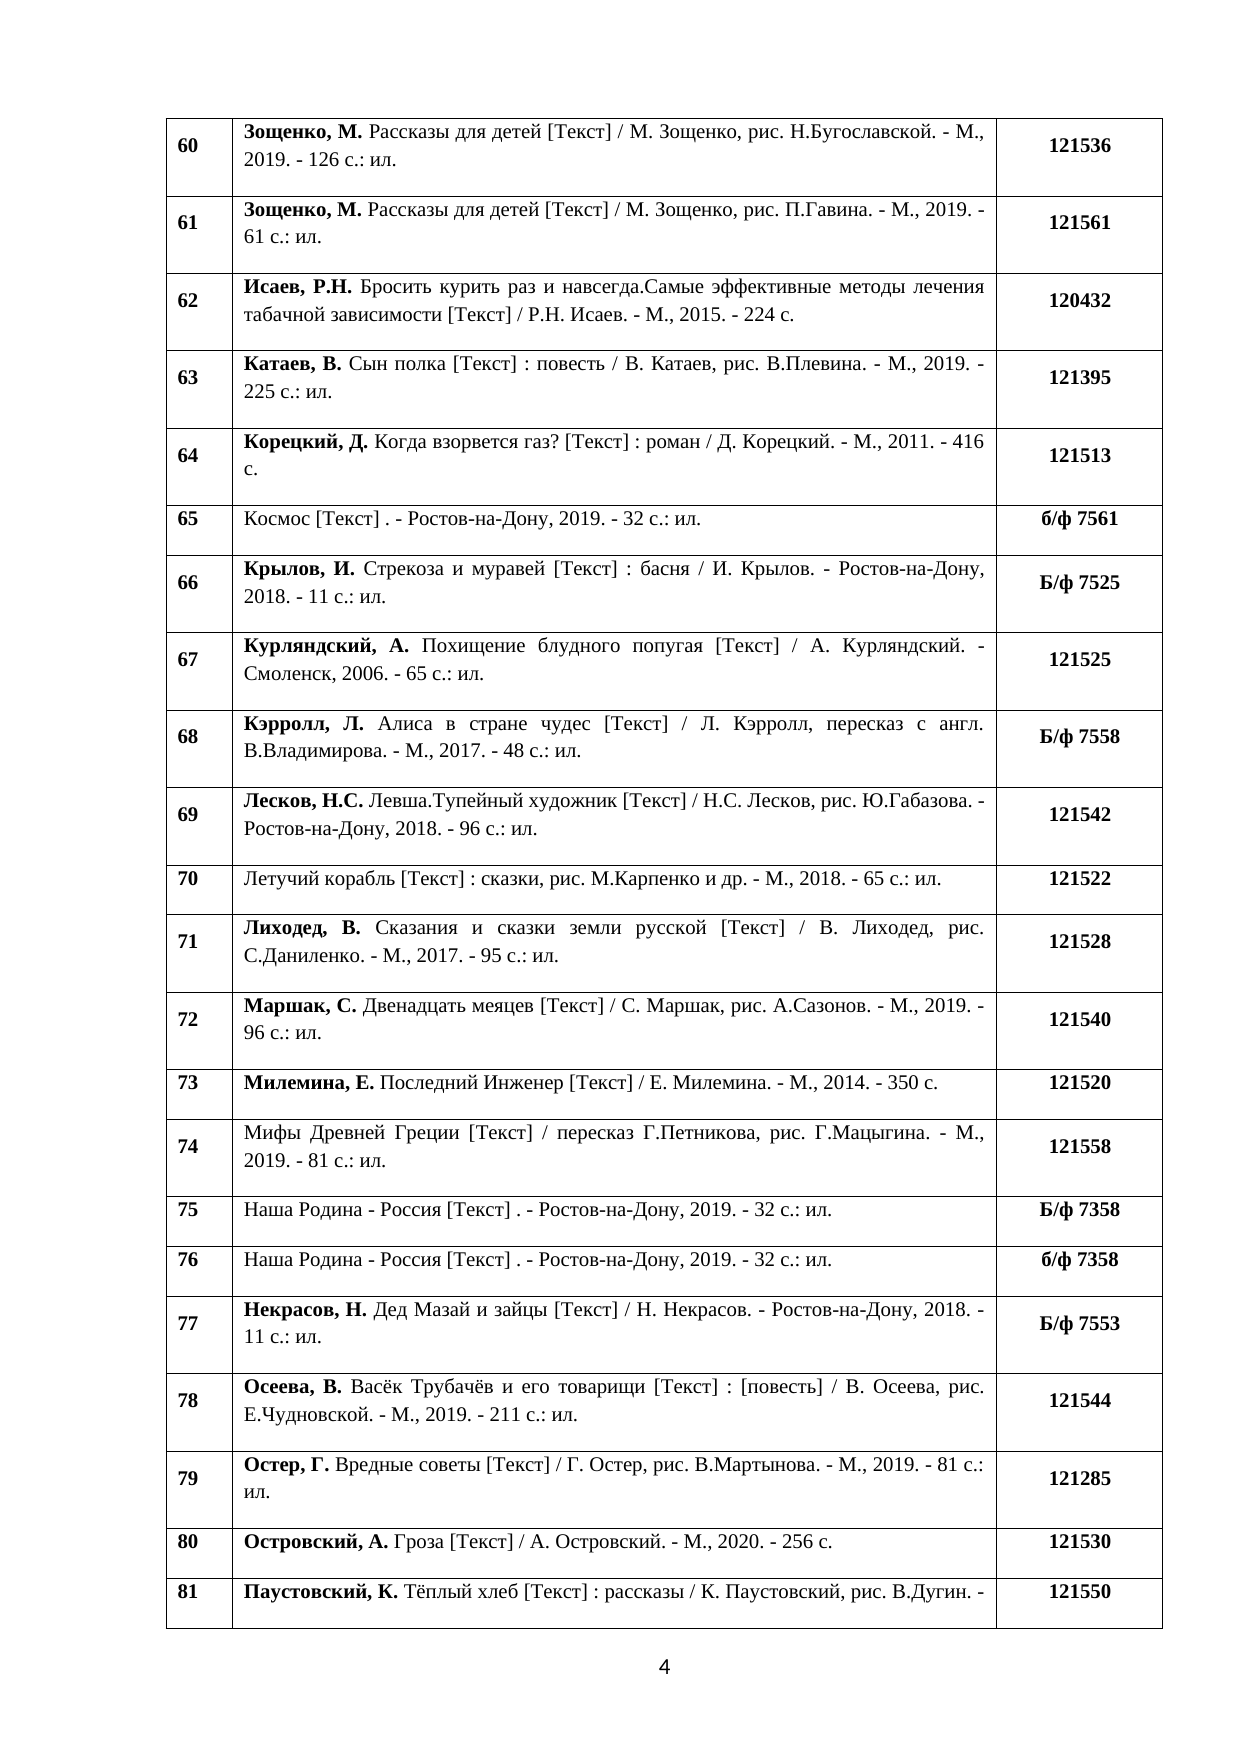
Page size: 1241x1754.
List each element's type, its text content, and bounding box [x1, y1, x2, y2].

table_cell 68 [167, 711, 232, 787]
table_cell Кэрролл, Л. Алиса в стране чудес [Текст] / Л. Кэрролл, пересказ с англ. В.Владимирова. - М., 2017. - 48 с.: ил. [233, 711, 996, 787]
table_cell Островский, А. Гроза [Текст] / А. Островский. - М., 2020. - 256 с. [233, 1529, 996, 1578]
table_cell Корецкий, Д. Когда взорвется газ? [Текст] : роман / Д. Корецкий. - М., 2011. - 416 с. [233, 429, 996, 505]
table_cell Лиходед, В. Сказания и сказки земли русской [Текст] / В. Лиходед, рис. С.Даниленко. - М., 2017. - 95 с.: ил. [233, 915, 996, 992]
table_cell 121536 [997, 119, 1162, 196]
table_cell 121530 [997, 1529, 1162, 1578]
table_cell Крылов, И. Стрекоза и муравей [Текст] : басня / И. Крылов. - Ростов-на-Дону, 2018. - 11 с.: ил. [233, 556, 996, 632]
table_cell 62 [167, 274, 232, 350]
table_cell Космос [Текст] . - Ростов-на-Дону, 2019. - 32 с.: ил. [233, 506, 996, 555]
table_cell 74 [167, 1120, 232, 1196]
table_cell 121561 [997, 197, 1162, 273]
table_cell 73 [167, 1070, 232, 1119]
table_cell 121542 [997, 788, 1162, 864]
table_cell 76 [167, 1247, 232, 1296]
table_cell 121522 [997, 866, 1162, 914]
table_cell Лесков, Н.С. Левша.Тупейный художник [Текст] / Н.С. Лесков, рис. Ю.Габазова. - Ростов-на-Дону, 2018. - 96 с.: ил. [233, 788, 996, 864]
table_cell Б/ф 7358 [997, 1197, 1162, 1246]
table_cell 121520 [997, 1070, 1162, 1119]
table_cell Б/ф 7553 [997, 1297, 1162, 1373]
table_cell 66 [167, 556, 232, 632]
table_cell 64 [167, 429, 232, 505]
table_cell 81 [167, 1579, 232, 1628]
table_cell 60 [167, 119, 232, 196]
table_cell 65 [167, 506, 232, 555]
table_cell 120432 [997, 274, 1162, 350]
table_cell 80 [167, 1529, 232, 1578]
table_cell Зощенко, М. Рассказы для детей [Текст] / М. Зощенко, рис. Н.Бугославской. - М., 2019. - 126 с.: ил. [233, 119, 996, 196]
table_cell 75 [167, 1197, 232, 1246]
table_cell 121544 [997, 1374, 1162, 1451]
table_cell Б/ф 7558 [997, 711, 1162, 787]
table_cell 79 [167, 1452, 232, 1528]
table_cell 121540 [997, 993, 1162, 1069]
table_cell Милемина, Е. Последний Инженер [Текст] / Е. Милемина. - М., 2014. - 350 с. [233, 1070, 996, 1119]
table_cell 67 [167, 633, 232, 710]
table_cell Осеева, В. Васёк Трубачёв и его товарищи [Текст] : [повесть] / В. Осеева, рис. Е.Чудновской. - М., 2019. - 211 с.: ил. [233, 1374, 996, 1451]
table_cell Мифы Древней Греции [Текст] / пересказ Г.Петникова, рис. Г.Мацыгина. - М., 2019. - 81 с.: ил. [233, 1120, 996, 1196]
table_cell 121285 [997, 1452, 1162, 1528]
table_cell б/ф 7561 [997, 506, 1162, 555]
table_cell 121550 [997, 1579, 1162, 1628]
table_cell Наша Родина - Россия [Текст] . - Ростов-на-Дону, 2019. - 32 с.: ил. [233, 1247, 996, 1296]
table_cell 71 [167, 915, 232, 992]
table_cell 121395 [997, 351, 1162, 428]
table_cell Исаев, Р.Н. Бросить курить раз и навсегда.Самые эффективные методы лечения табачной зависимости [Текст] / Р.Н. Исаев. - М., 2015. - 224 с. [233, 274, 996, 350]
table_cell Остер, Г. Вредные советы [Текст] / Г. Остер, рис. В.Мартынова. - М., 2019. - 81 с.: ил. [233, 1452, 996, 1528]
table_cell б/ф 7358 [997, 1247, 1162, 1296]
table_cell 121513 [997, 429, 1162, 505]
table_cell 121528 [997, 915, 1162, 992]
table_cell 63 [167, 351, 232, 428]
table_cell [233, 1579, 996, 1628]
table_cell 121525 [997, 633, 1162, 710]
table_cell Катаев, В. Сын полка [Текст] : повесть / В. Катаев, рис. В.Плевина. - М., 2019. - 225 с.: ил. [233, 351, 996, 428]
table_cell Курляндский, А. Похищение блудного попугая [Текст] / А. Курляндский. - Смоленск, 2006. - 65 с.: ил. [233, 633, 996, 710]
table_cell Зощенко, М. Рассказы для детей [Текст] / М. Зощенко, рис. П.Гавина. - М., 2019. - 61 с.: ил. [233, 197, 996, 273]
table_cell Летучий корабль [Текст] : сказки, рис. М.Карпенко и др. - М., 2018. - 65 с.: ил. [233, 866, 996, 914]
table_cell 61 [167, 197, 232, 273]
table_cell Наша Родина - Россия [Текст] . - Ростов-на-Дону, 2019. - 32 с.: ил. [233, 1197, 996, 1246]
table_cell 70 [167, 866, 232, 914]
table_cell 77 [167, 1297, 232, 1373]
table_cell Маршак, С. Двенадцать меяцев [Текст] / С. Маршак, рис. А.Сазонов. - М., 2019. - 96 с.: ил. [233, 993, 996, 1069]
table_cell 121558 [997, 1120, 1162, 1196]
table_cell 78 [167, 1374, 232, 1451]
table_cell 69 [167, 788, 232, 864]
table_cell Б/ф 7525 [997, 556, 1162, 632]
table_cell 72 [167, 993, 232, 1069]
table_cell Некрасов, Н. Дед Мазай и зайцы [Текст] / Н. Некрасов. - Ростов-на-Дону, 2018. - 11 с.: ил. [233, 1297, 996, 1373]
